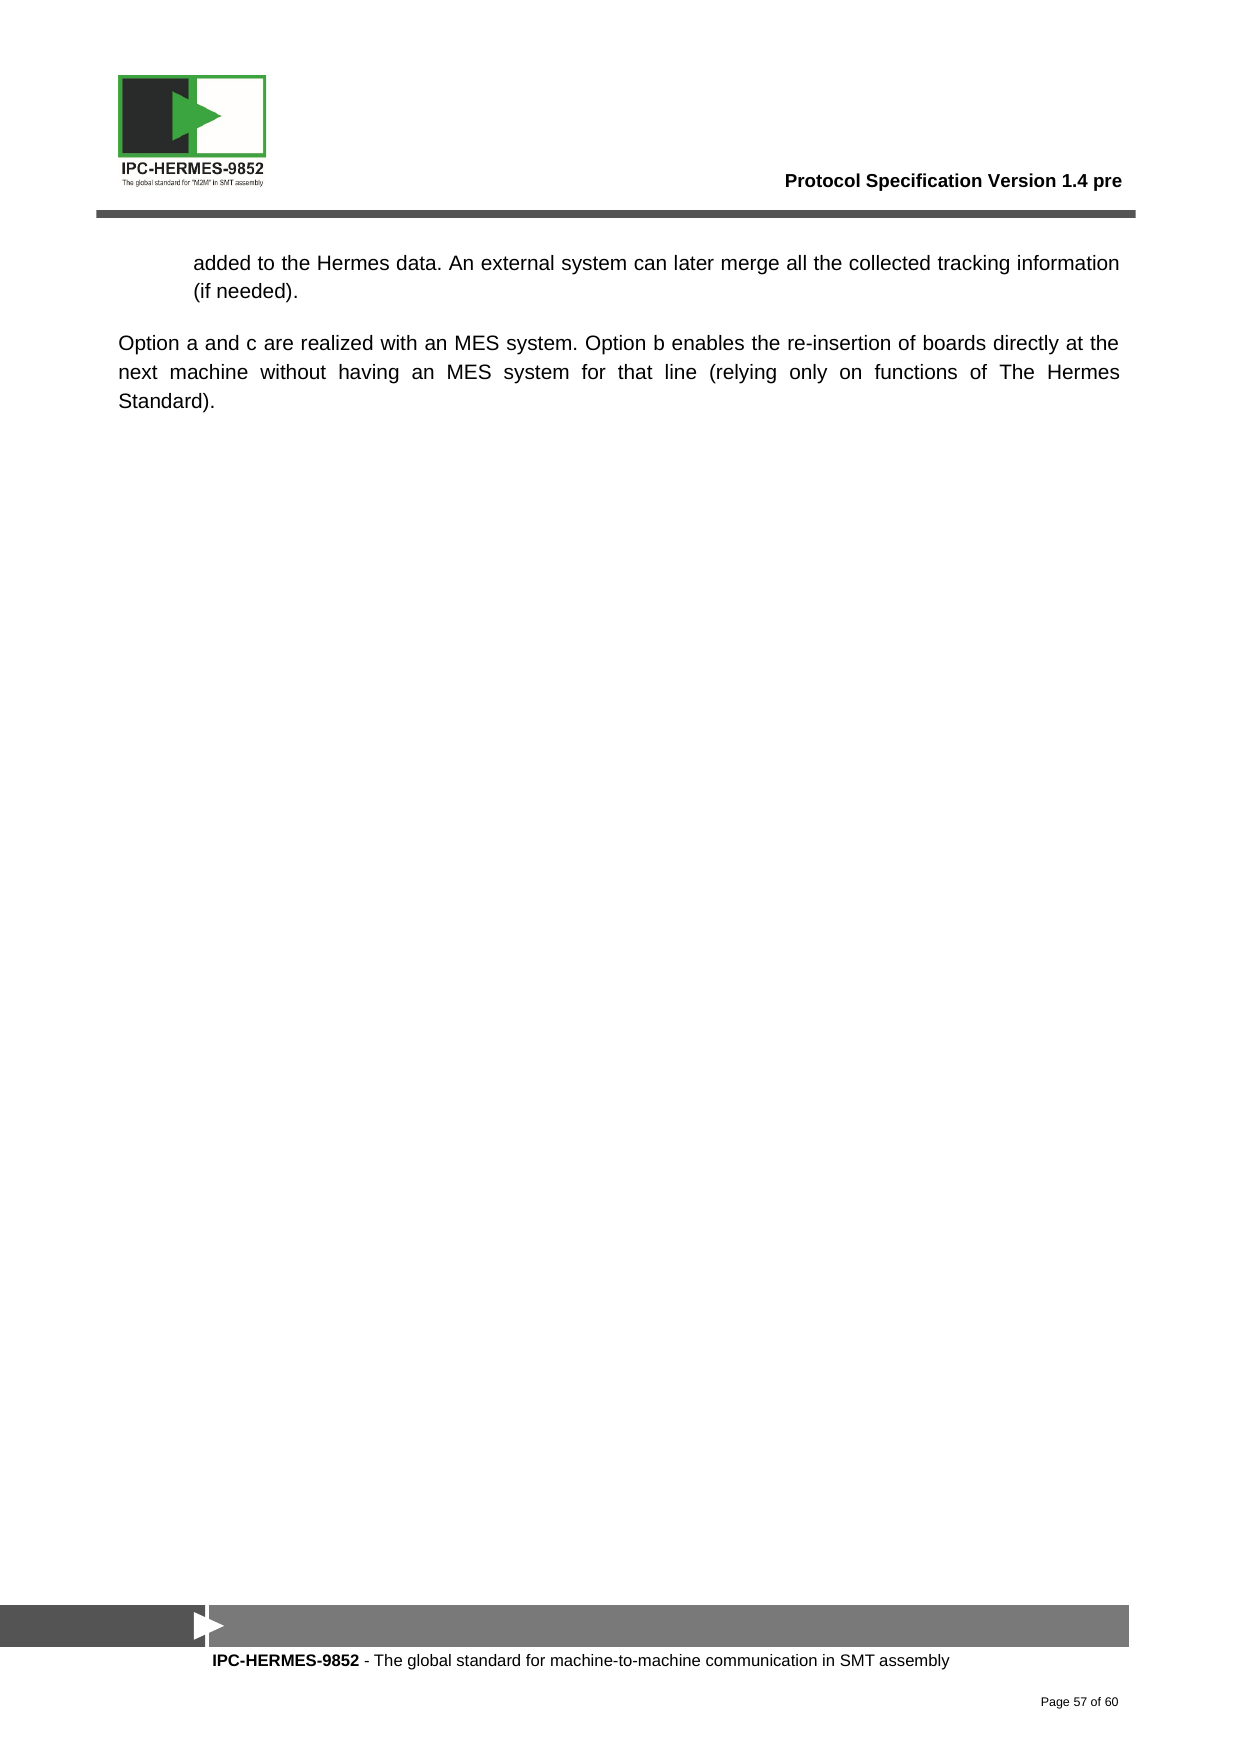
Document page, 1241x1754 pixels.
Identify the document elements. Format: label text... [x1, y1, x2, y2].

picture [118, 75, 267, 188]
text Option a and c are realized with an MES system. Option b enables the re-insertion of boards directly at the next machine without having an MES system for that line (relying only on functions of The Hermes Standard). [118, 327, 1122, 414]
